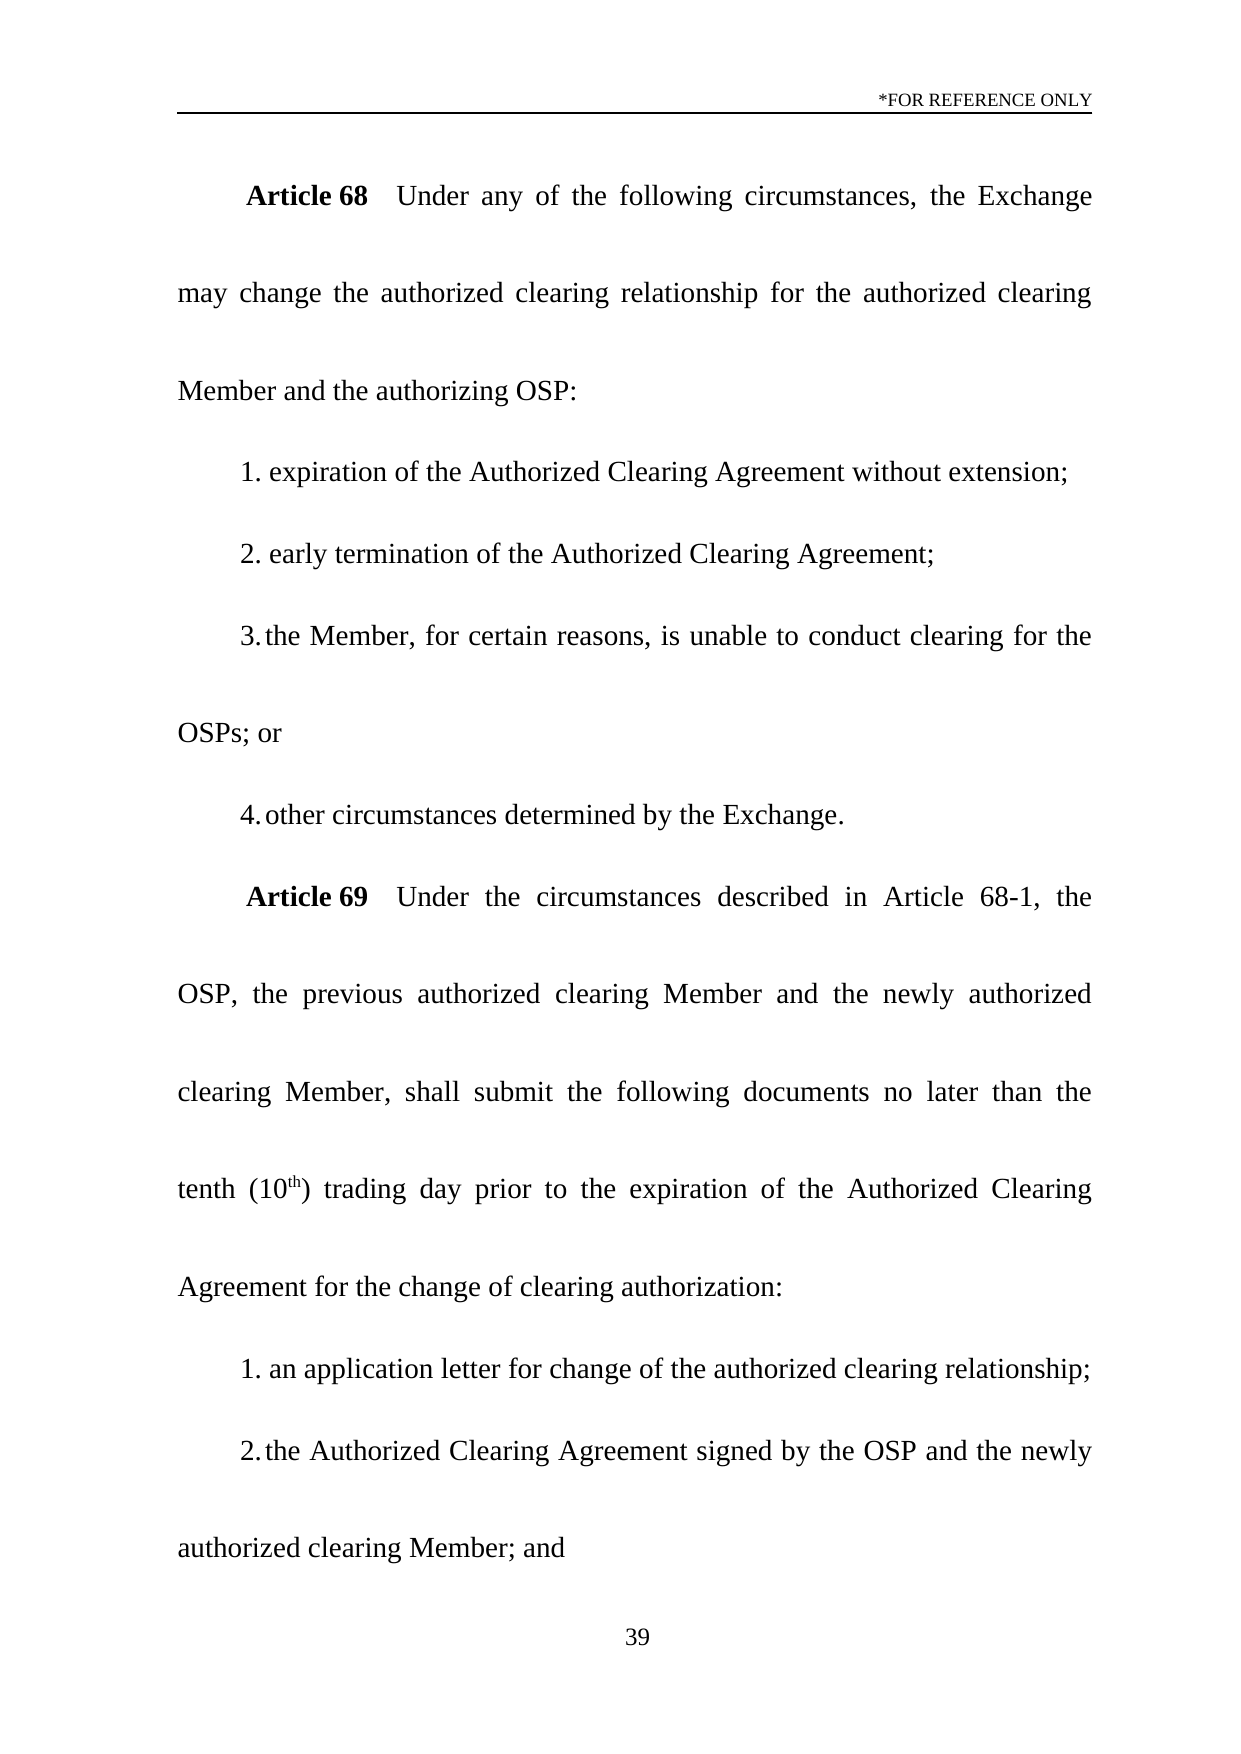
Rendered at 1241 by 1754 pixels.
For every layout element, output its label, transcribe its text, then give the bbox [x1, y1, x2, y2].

text 2. the Authorized Clearing Agreement signed by the OSP and the newly authorized clearing Member; and [177, 1417, 1092, 1579]
text Article 69 Under the circumstances described in Article 68-1, the OSP, the previous authorized clearing Member and the newly authorized clearing Member, shall submit the following documents no later than the tenth (10th) trading day prior to the expiration of the Authorized Clearing Agreement for the change of clearing authorization: [177, 863, 1092, 1318]
text 4. other circumstances determined by the Exchange. [177, 782, 1092, 847]
text 1. an application letter for change of the authorized clearing relationship; [177, 1335, 1092, 1400]
text 1. expiration of the Authorized Clearing Agreement without extension; [177, 439, 1092, 504]
text Article 68 Under any of the following circumstances, the Exchange may change the authorized clearing relationship for the authorized clearing Member and the authorizing OSP: [177, 162, 1092, 422]
text 2. early termination of the Authorized Clearing Agreement; [177, 521, 1092, 586]
text 3. the Member, for certain reasons, is unable to conduct clearing for the OSPs; or [177, 602, 1092, 765]
